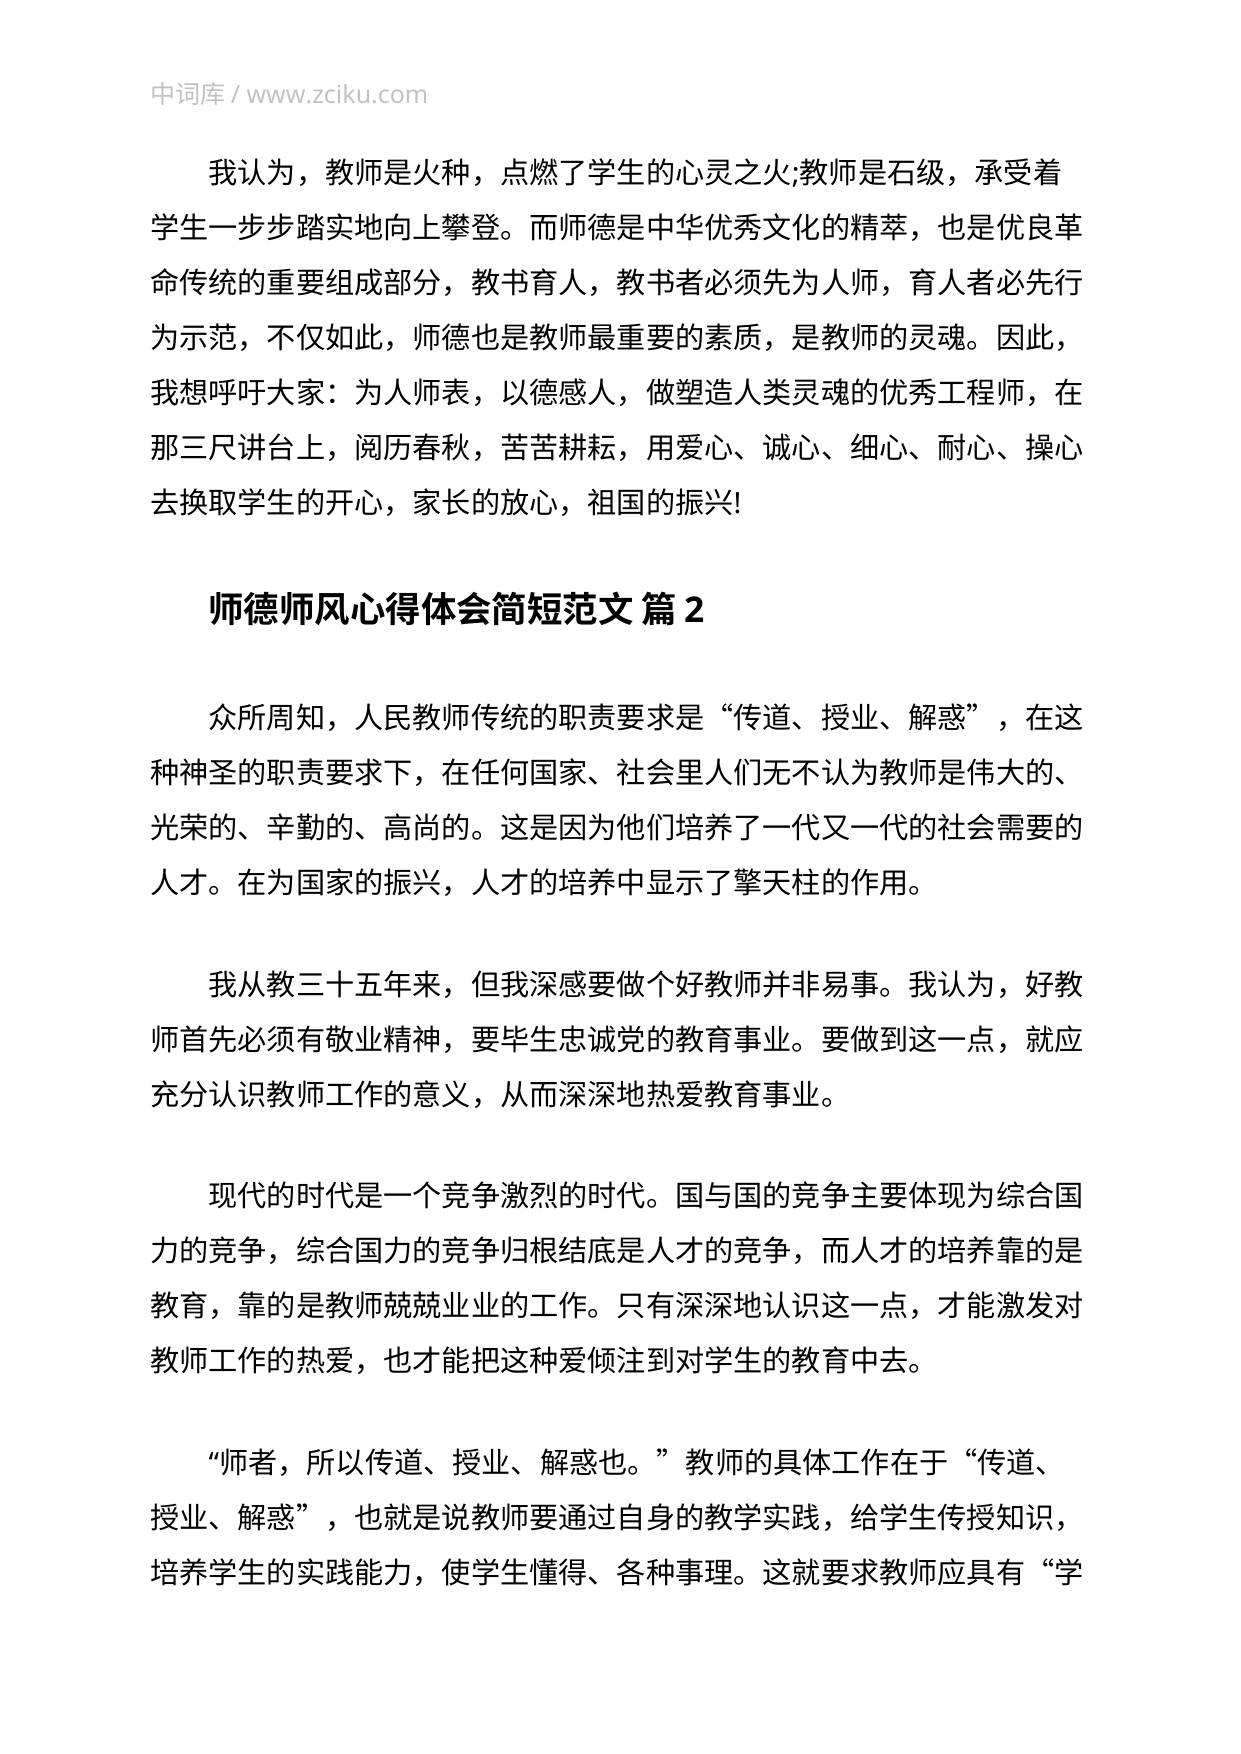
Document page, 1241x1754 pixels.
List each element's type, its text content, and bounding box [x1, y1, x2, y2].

text 现代的时代是一个竞争激烈的时代。国与国的竞争主要体现为综合国力的竞争，综合国力的竞争归根结底是人才的竞争，而人才的培养靠的是教育，靠的是教师兢兢业业的工作。只有深深地认识这一点，才能激发对教师工作的热爱，也才能把这种爱倾注到对学生的教育中去。 [150, 1173, 1090, 1380]
text 师德师风心得体会简短范文 篇2 [150, 581, 1090, 633]
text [150, 1439, 1090, 1592]
text 我从教三十五年来，但我深感要做个好教师并非易事。我认为，好教师首先必须有敬业精神，要毕生忠诚党的教育事业。要做到这一点，就应充分认识教师工作的意义，从而深深地热爱教育事业。 [150, 961, 1090, 1113]
text 我认为，教师是火种，点燃了学生的心灵之火;教师是石级，承受着学生一步步踏实地向上攀登。而师德是中华优秀文化的精萃，也是优良革命传统的重要组成部分，教书育人，教书者必须先为人师，育人者必先行为示范，不仅如此，师德也是教师最重要的素质，是教师的灵魂。因此，我想呼吁大家：为人师表，以德感人，做塑造人类灵魂的优秀工程师，在那三尺讲台上，阅历春秋，苦苦耕耘，用爱心、诚心、细心、耐心、操心去换取学生的开心，家长的放心，祖国的振兴! [150, 150, 1090, 522]
text 众所周知，人民教师传统的职责要求是“传道、授业、解惑”，在这种神圣的职责要求下，在任何国家、社会里人们无不认为教师是伟大的、光荣的、辛勤的、高尚的。这是因为他们培养了一代又一代的社会需要的人才。在为国家的振兴，人才的培养中显示了擎天柱的作用。 [150, 695, 1090, 902]
